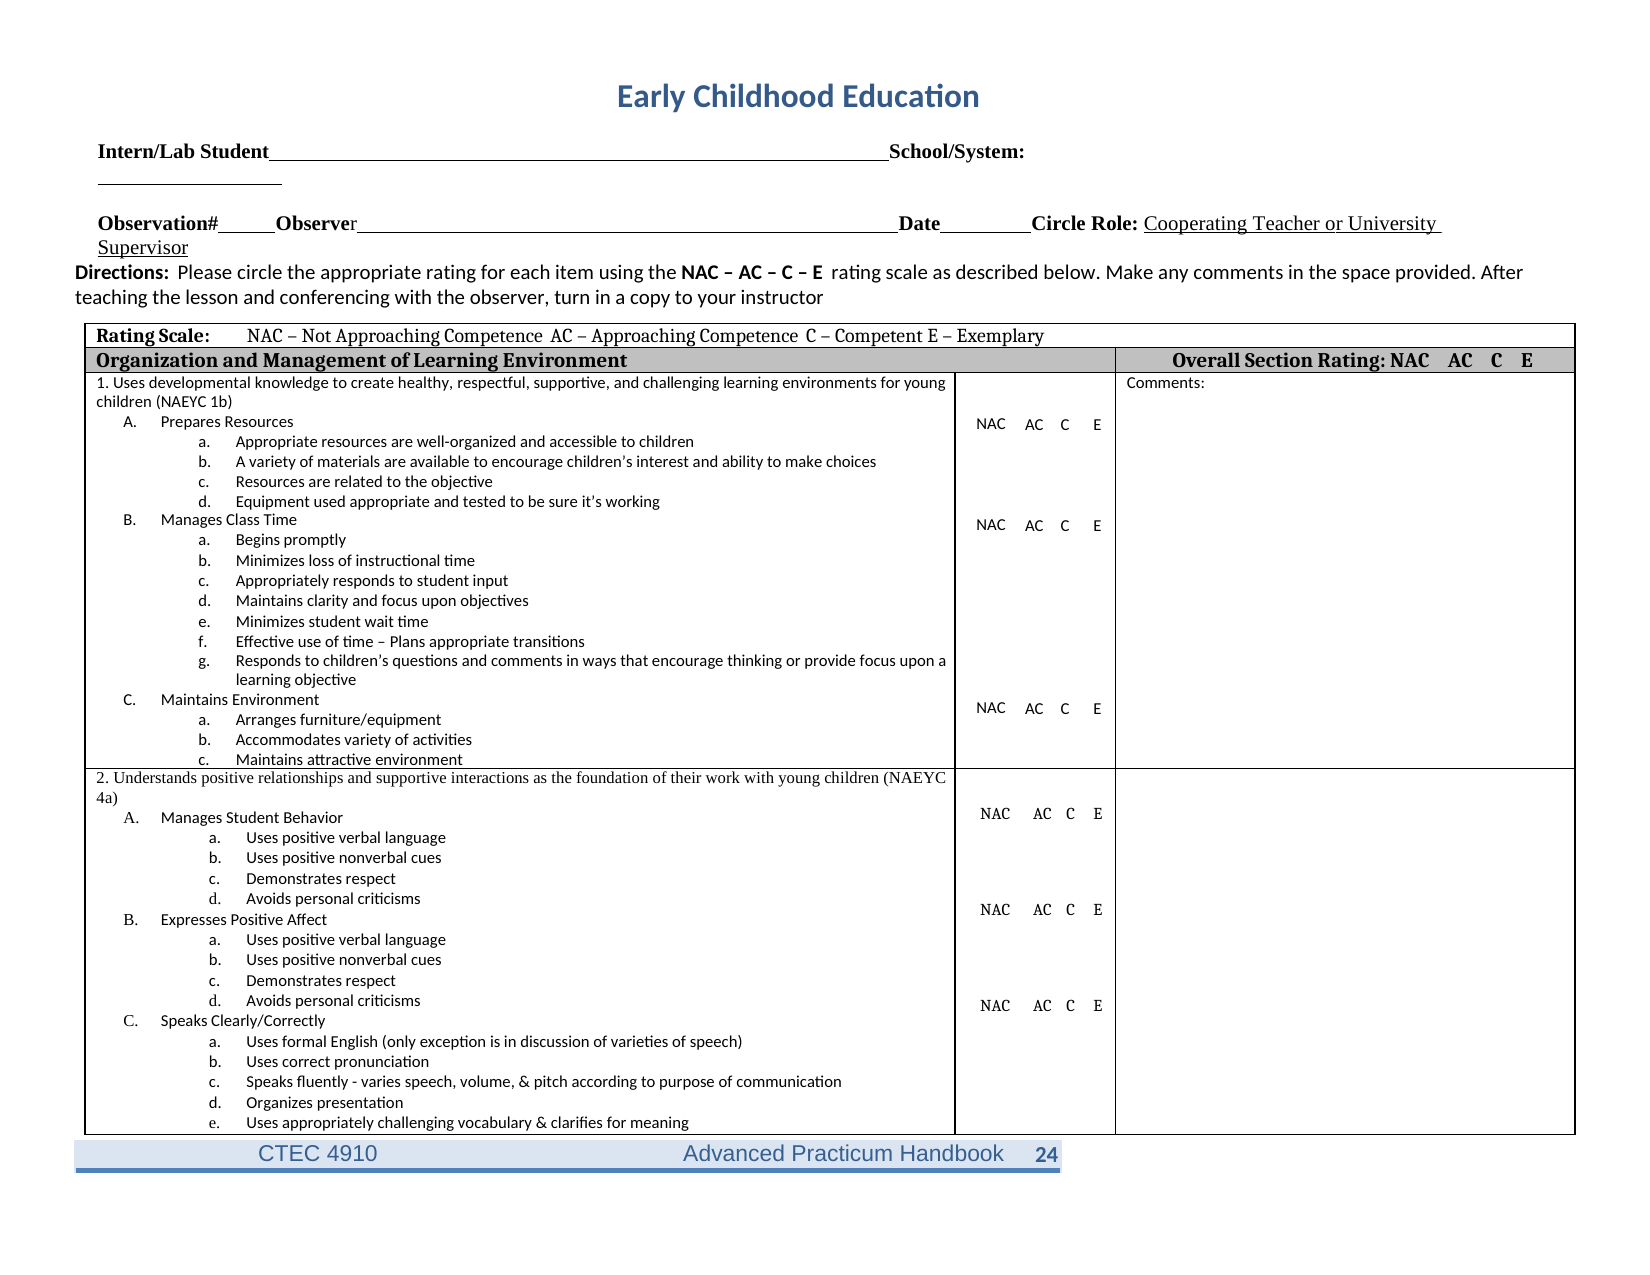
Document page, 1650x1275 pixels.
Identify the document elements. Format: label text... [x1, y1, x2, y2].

table_cell 2. Understands positive relationships and supportive interactions as the foundation of their work with young children (NAEYC 4a) Manages Student Behavior Uses positive verbal language Uses positive nonverbal cues Demonstrates respect Avoids personal criticisms Expresses Positive Affect Uses positive verbal language Uses positive nonverbal cues Demonstrates respect Avoids personal criticisms Speaks Clearly/Correctly Uses formal English (only exception is in discussion of varieties of speech) Uses correct pronunciation Speaks fluently - varies speech, volume, & pitch according to purpose of communication Organizes presentation Uses appropriately challenging vocabulary & clarifies for meaning [86, 769, 954, 1134]
table_cell AC AC AC [1011, 373, 1051, 768]
table_cell [1116, 769, 1574, 1134]
table_header Rating Scale: NAC – Not Approaching Competence AC – Approaching Competence C – Competent E – Exemplary [86, 324, 1078, 347]
text Observation# Observer Date Circle Role: Cooperating Teacher or University Supervisor [97, 211, 1528, 259]
table_cell NAC AC C E NAC AC C E NAC AC C E [956, 769, 1115, 1134]
table_cell C C C [1051, 373, 1078, 768]
subtitle Early Childhood Education [75, 75, 1522, 116]
table_cell 1. Uses developmental knowledge to create healthy, respectful, supportive, and challenging learning environments for young children (NAEYC 1b) Prepares Resources Appropriate resources are well-organized and accessible to children A variety of materials are available to encourage children’s interest and ability to make choices Resources are related to the objective Equipment used appropriate and tested to be sure it’s working Manages Class Time Begins promptly Minimizes loss of instructional time Appropriately responds to student input Maintains clarity and focus upon objectives Minimizes student wait time Effective use of time – Plans appropriate transitions Responds to children’s questions and comments in ways that encourage thinking or provide focus upon a learning objective Maintains Environment Arranges furniture/equipment Accommodates variety of activities Maintains attractive environment [86, 373, 954, 768]
table_cell [1116, 348, 1169, 372]
table_cell NAC NAC NAC [956, 373, 1011, 768]
table_cell Comments: [1116, 373, 1574, 768]
text Directions: Please circle the appropriate rating for each item using the NAC – AC – C – E rating scale as described below. Make any comments in the space provided. After teaching the lesson and conferencing with the observer, turn in a copy to your instructor [75, 259, 1528, 310]
table_header [1078, 324, 1574, 347]
table_cell Organization and Management of Learning Environment [86, 348, 1115, 372]
table_cell E E E [1078, 373, 1115, 768]
table_cell Overall Section Rating: NAC AC C E [1169, 348, 1574, 372]
text Intern/Lab Student School/System: [97, 139, 1528, 187]
